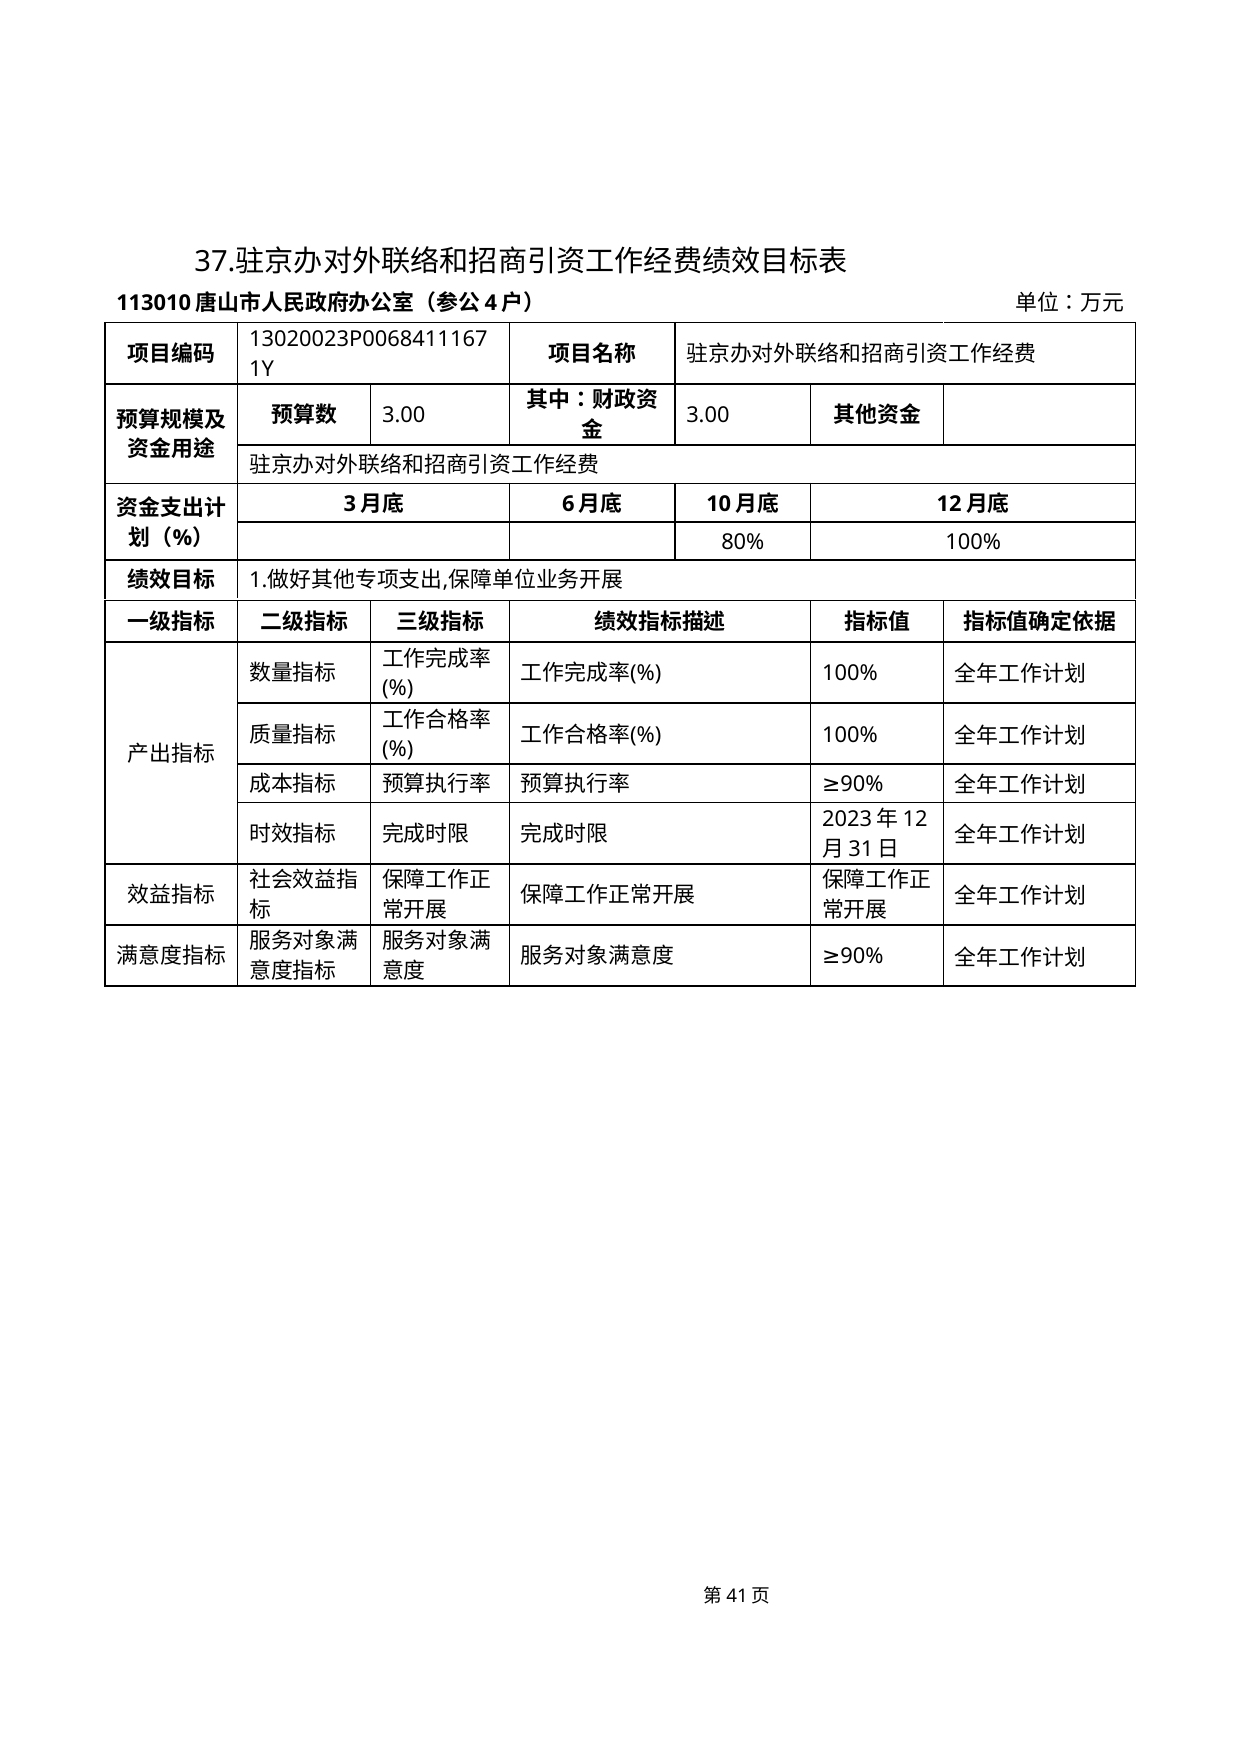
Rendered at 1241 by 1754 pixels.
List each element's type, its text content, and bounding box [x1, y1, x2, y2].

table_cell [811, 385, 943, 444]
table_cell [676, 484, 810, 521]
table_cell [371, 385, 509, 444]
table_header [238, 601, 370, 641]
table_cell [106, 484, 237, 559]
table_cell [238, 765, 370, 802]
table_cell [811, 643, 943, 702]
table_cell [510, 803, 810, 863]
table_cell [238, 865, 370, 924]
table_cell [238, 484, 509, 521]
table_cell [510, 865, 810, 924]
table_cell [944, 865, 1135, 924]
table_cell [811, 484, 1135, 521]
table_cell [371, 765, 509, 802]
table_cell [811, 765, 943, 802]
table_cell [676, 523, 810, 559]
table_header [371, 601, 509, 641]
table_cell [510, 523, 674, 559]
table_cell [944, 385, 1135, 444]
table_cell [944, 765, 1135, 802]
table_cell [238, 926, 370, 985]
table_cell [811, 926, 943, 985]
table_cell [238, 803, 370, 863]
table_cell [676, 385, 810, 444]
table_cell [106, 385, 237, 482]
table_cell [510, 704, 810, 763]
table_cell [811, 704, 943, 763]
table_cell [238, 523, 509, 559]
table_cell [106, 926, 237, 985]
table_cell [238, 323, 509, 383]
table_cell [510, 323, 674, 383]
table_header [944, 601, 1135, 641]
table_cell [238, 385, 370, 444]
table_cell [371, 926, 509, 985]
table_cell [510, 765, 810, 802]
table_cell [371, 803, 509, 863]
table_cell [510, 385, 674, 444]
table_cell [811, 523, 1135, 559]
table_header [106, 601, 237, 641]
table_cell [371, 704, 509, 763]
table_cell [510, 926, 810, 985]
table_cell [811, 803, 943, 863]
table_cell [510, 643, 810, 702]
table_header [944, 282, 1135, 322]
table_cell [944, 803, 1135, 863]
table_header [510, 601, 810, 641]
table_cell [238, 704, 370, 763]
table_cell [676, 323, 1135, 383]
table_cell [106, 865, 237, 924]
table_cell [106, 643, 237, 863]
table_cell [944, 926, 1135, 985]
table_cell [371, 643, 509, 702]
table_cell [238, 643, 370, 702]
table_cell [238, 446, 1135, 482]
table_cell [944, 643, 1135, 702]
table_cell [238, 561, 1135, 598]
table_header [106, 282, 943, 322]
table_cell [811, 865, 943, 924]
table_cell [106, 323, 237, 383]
text 37.驻京办对外联络和招商引资工作经费绩效目标表 [136, 241, 1104, 280]
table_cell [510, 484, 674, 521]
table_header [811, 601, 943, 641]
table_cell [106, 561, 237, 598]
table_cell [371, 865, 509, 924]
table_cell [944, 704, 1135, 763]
